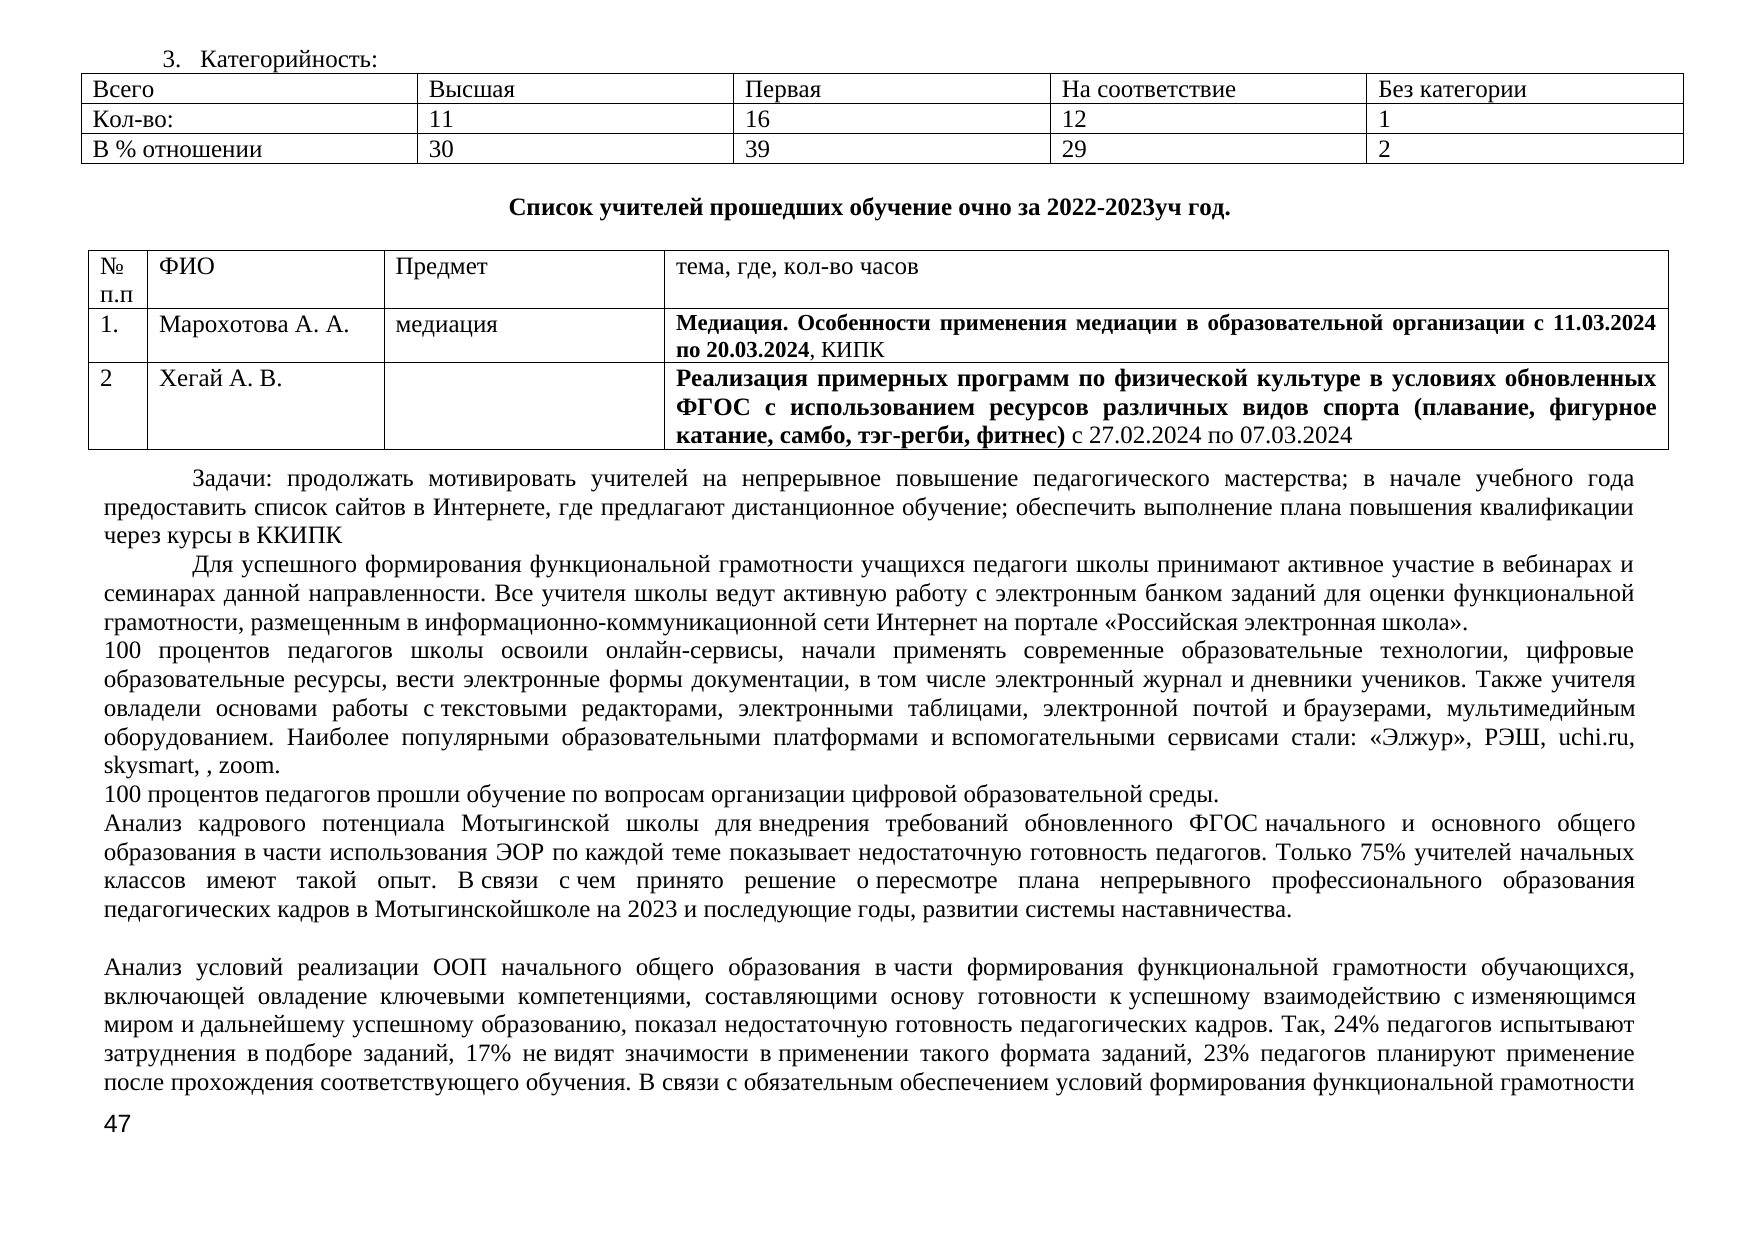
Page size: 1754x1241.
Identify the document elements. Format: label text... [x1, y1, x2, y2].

text 100 процентов педагогов прошли обучение по вопросам организации цифровой образовательной среды. [103, 779, 1636, 808]
table_cell Кол-во: [82, 104, 417, 133]
text Анализ кадрового потенциала Мотыгинской школы для внедрения требований обновленного ФГОС начального и основного общего образования в части использования ЭОР по каждой теме показывает недостаточную готовность педагогов. Только 75% учителей начальных классов имеют такой опыт. В связи с чем принято решение о пересмотре плана непрерывного профессионального образования педагогических кадров в Мотыгинскойшколе на 2023 и последующие годы, развитии системы наставничества. [103, 808, 1636, 923]
table_header Всего [82, 74, 417, 103]
table_cell 2 [1367, 134, 1683, 162]
table_cell Хегай А. В. [148, 363, 384, 449]
text Для успешного формирования функциональной грамотности учащихся педагоги школы принимают активное участие в вебинарах и семинарах данной направленности. Все учителя школы ведут активную работу с электронным банком заданий для оценки функциональной грамотности, размещенным в информационно-коммуникационной сети Интернет на портале «Российская электронная школа». [103, 549, 1636, 635]
list Категорийность: [162, 44, 1636, 73]
table_header ФИО [148, 251, 384, 308]
text Список учителей прошедших обучение очно за 2022-2023уч год. [103, 192, 1636, 221]
table_cell 12 [1051, 104, 1366, 133]
table_cell 16 [734, 104, 1050, 133]
table_cell 11 [418, 104, 733, 133]
table_cell Медиация. Особенности применения медиации в образовательной организации с 11.03.2024 по 20.03.2024, КИПК [665, 309, 1668, 362]
table_header Первая [734, 74, 1050, 103]
table_cell [385, 363, 664, 449]
table_cell Марохотова А. А. [148, 309, 384, 362]
table_header На соответствие [1051, 74, 1366, 103]
table_cell Реализация примерных программ по физической культуре в условиях обновленных ФГОС с использованием ресурсов различных видов спорта (плавание, фигурное катание, самбо, тэг-регби, фитнес) с 27.02.2024 по 07.03.2024 [665, 363, 1668, 449]
table_cell 2 [89, 363, 147, 449]
table_cell В % отношении [82, 134, 417, 162]
text Задачи: продолжать мотивировать учителей на непрерывное повышение педагогического мастерства; в начале учебного года предоставить список сайтов в Интернете, где предлагают дистанционное обучение; обеспечить выполнение плана повышения квалификации через курсы в ККИПК [103, 463, 1636, 549]
table_header № п.п [89, 251, 147, 308]
table_header Без категории [1367, 74, 1683, 103]
table_cell медиация [385, 309, 664, 362]
table_header Предмет [385, 251, 664, 308]
table_header тема, где, кол-во часов [665, 251, 1668, 308]
table_cell 30 [418, 134, 733, 162]
table_cell 29 [1051, 134, 1366, 162]
table_cell 1 [1367, 104, 1683, 133]
text 100 процентов педагогов школы освоили онлайн-сервисы, начали применять современные образовательные технологии, цифровые образовательные ресурсы, вести электронные формы документации, в том числе электронный журнал и дневники учеников. Также учителя овладели основами работы с текстовыми редакторами, электронными таблицами, электронной почтой и браузерами, мультимедийным оборудованием. Наиболее популярными образовательными платформами и вспомогательными сервисами стали: «Элжур», РЭШ, uchi.ru, skysmart, , zoom. [103, 635, 1636, 779]
table_cell 1. [89, 309, 147, 362]
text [103, 952, 1636, 1096]
table_header Высшая [418, 74, 733, 103]
table_cell 39 [734, 134, 1050, 162]
